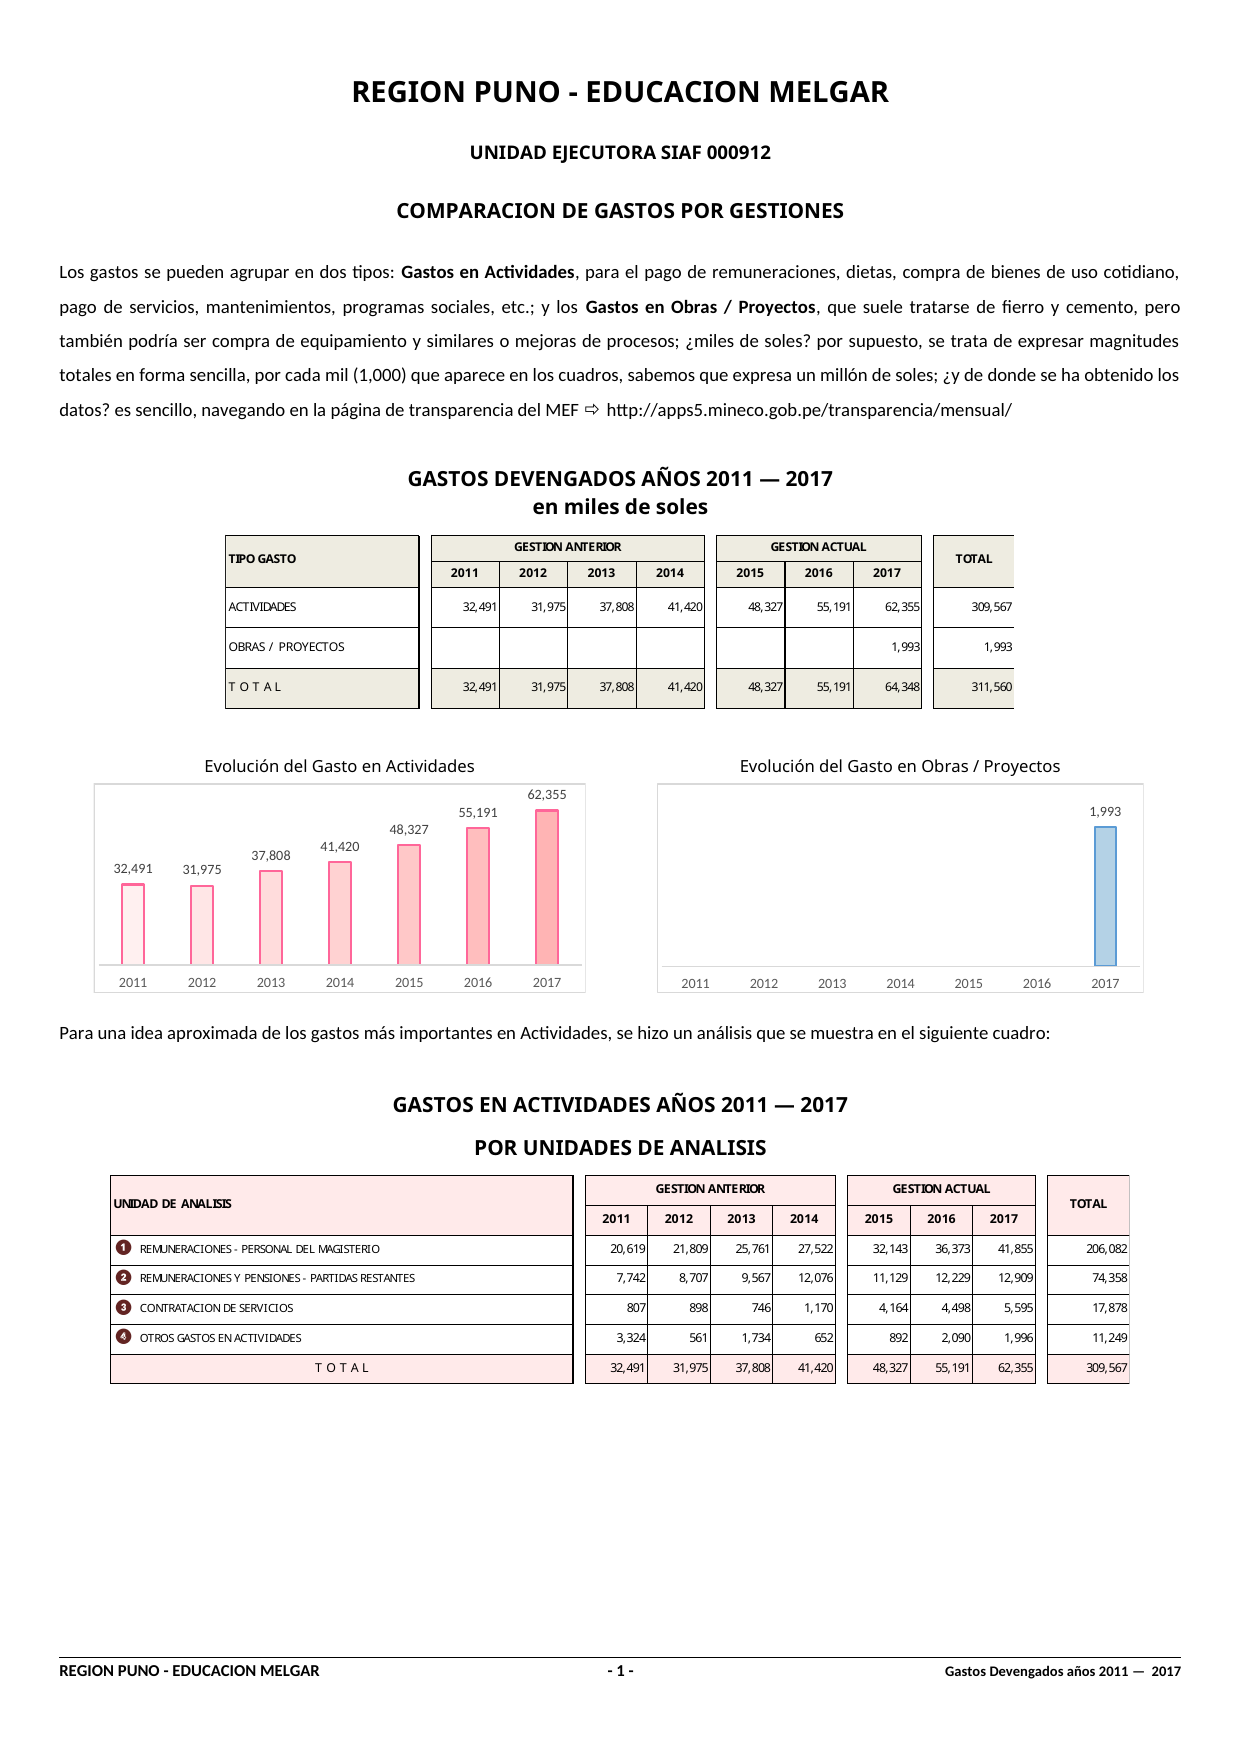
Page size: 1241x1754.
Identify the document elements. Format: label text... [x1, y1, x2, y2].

table_cell [59, 784, 620, 999]
text UNIDAD EJECUTORA SIAF 000912 [59, 139, 1181, 164]
text Los gastos se pueden agrupar en dos tipos: Gastos en Actividades, para el pago de remuneraciones, dietas, compra de bienes de uso cotidiano, pago de servicios, mantenimientos, programas sociales, etc.; y los Gastos en Obras / Proyectos, que suele tratarse de fierro y cemento, pero también podría ser compra de equipamiento y similares o mejoras de procesos; ¿miles de soles? por supuesto, se trata de expresar magnitudes totales en forma sencilla, por cada mil (1,000) que aparece en los cuadros, sabemos que expresa un millón de soles; ¿y de donde se ha obtenido los datos? es sencillo, navegando en la página de transparencia del MEF http://apps5.mineco.gob.pe/transparencia/mensual/ [59, 261, 1181, 421]
text POR UNIDADES DE ANALISIS [59, 1133, 1181, 1161]
table_header Evolución del Gasto en Obras / Proyectos [620, 755, 1180, 783]
text Para una idea aproximada de los gastos más importantes en Actividades, se hizo un análisis que se muestra en el siguiente cuadro: [59, 1021, 1181, 1044]
text GASTOS DEVENGADOS AÑOS 2011 — 2017 [59, 464, 1181, 492]
text COMPARACION DE GASTOS POR GESTIONES [59, 197, 1181, 225]
table_cell [620, 784, 1180, 999]
text REGION PUNO - EDUCACION MELGAR [59, 71, 1181, 111]
table_header Evolución del Gasto en Actividades [59, 755, 620, 783]
text en miles de soles [59, 492, 1181, 521]
text GASTOS EN ACTIVIDADES AÑOS 2011 — 2017 [59, 1090, 1181, 1119]
